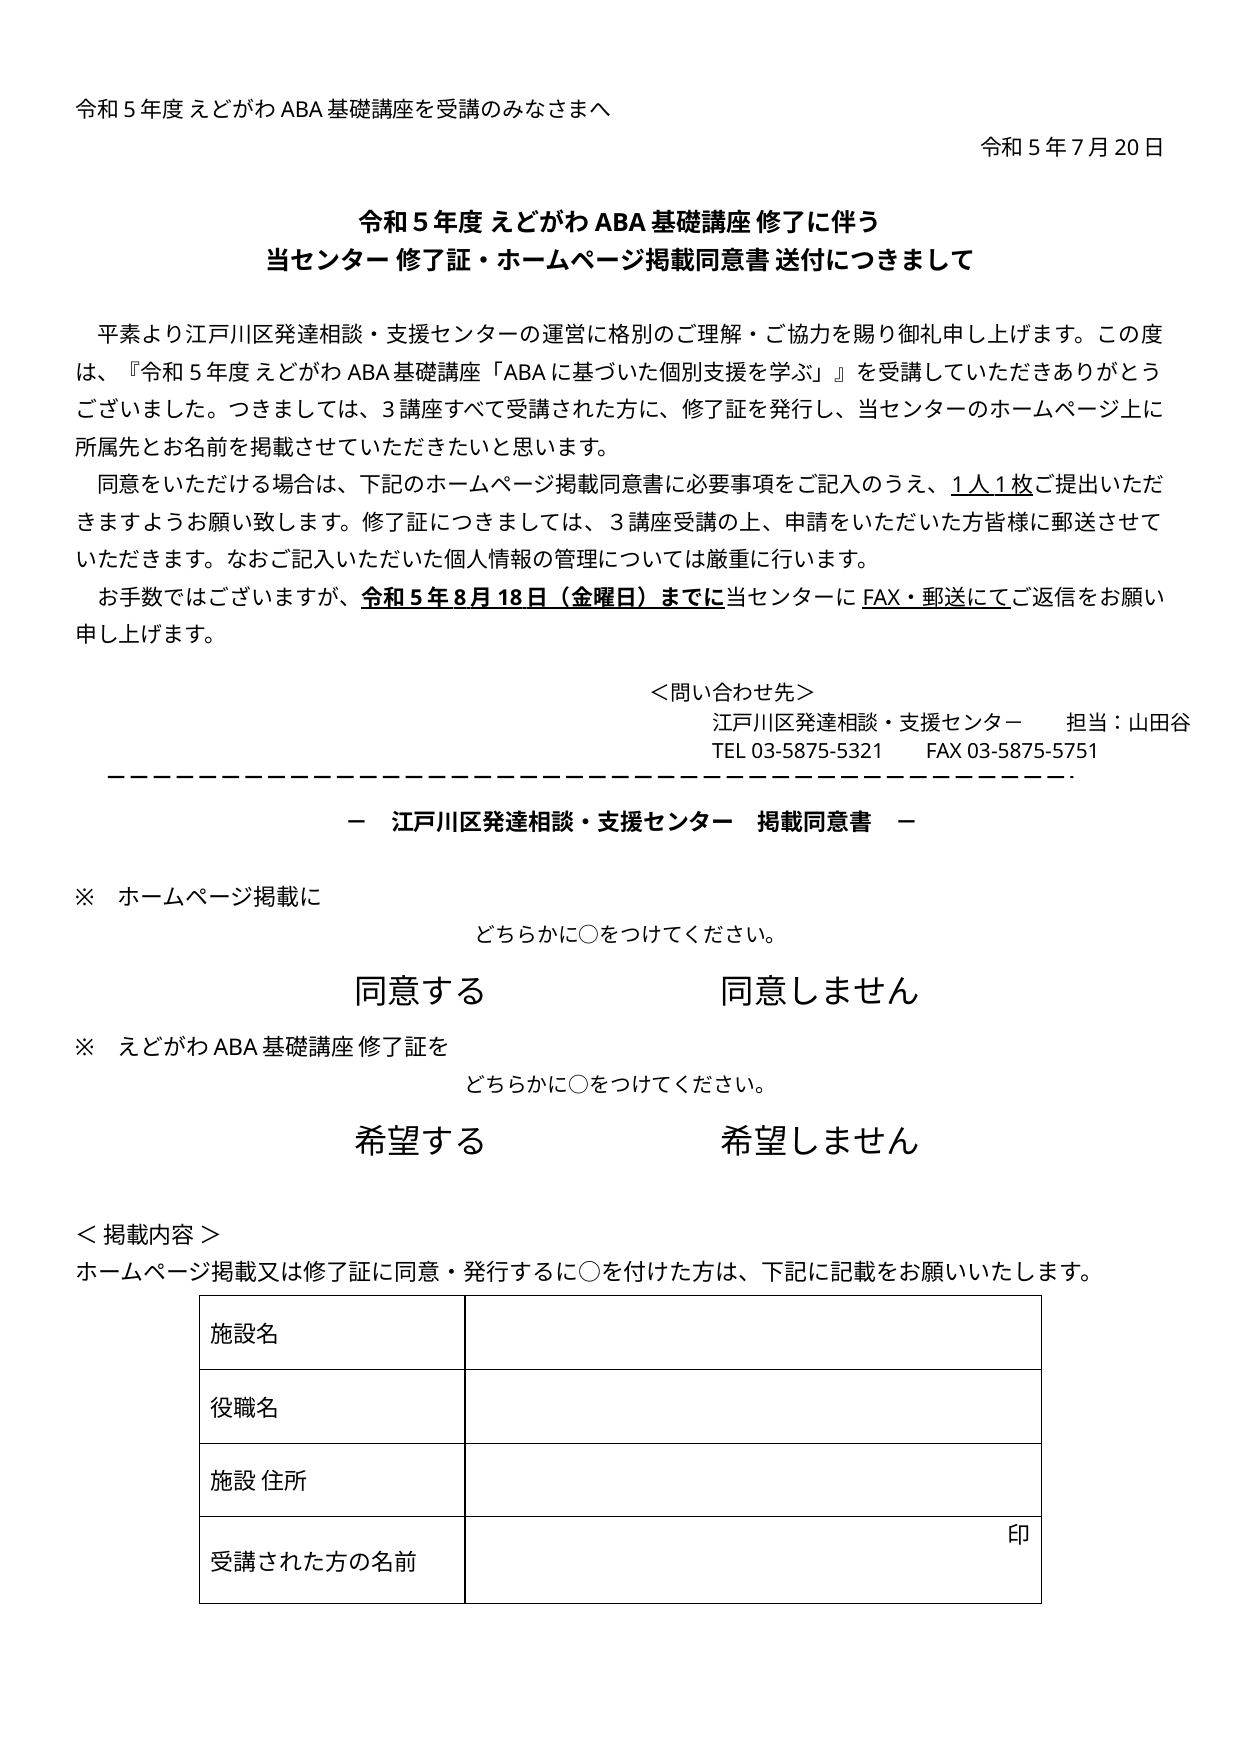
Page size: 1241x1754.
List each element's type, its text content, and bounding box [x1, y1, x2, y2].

text お手数ではございますが、令和5年8月18日（金曜日）までに当センターにFAX・郵送にてご返信をお願い申し上げます。 [75, 577, 1165, 652]
text 令和5年7月20日 [75, 127, 1165, 164]
text ※ えどがわABA基礎講座 修了証を [75, 1027, 1165, 1064]
text 令和5年度 えどがわABA基礎講座を受講のみなさまへ [75, 89, 1165, 127]
text ※ ホームページ掲載に [75, 877, 1165, 914]
text － 江戸川区発達相談・支援センター 掲載同意書 － [75, 802, 1165, 839]
table_cell [466, 1370, 1041, 1442]
text 平素より江戸川区発達相談・支援センターの運営に格別のご理解・ご協力を賜り御礼申し上げます。この度は、『令和5年度 えどがわABA基礎講座「ABAに基づいた個別支援を学ぶ」』を受講していただきありがとうございました。つきましては、3講座すべて受講された方に、修了証を発行し、当センターのホームページ上に所属先とお名前を掲載させていただきたいと思います。 [75, 314, 1165, 464]
text 同意をいただける場合は、下記のホームページ掲載同意書に必要事項をご記入のうえ、1人1枚ご提出いただきますようお願い致します。修了証につきましては、３講座受講の上、申請をいただいた方皆様に郵送させていただきます。なおご記入いただいた個人情報の管理については厳重に行います。 [75, 464, 1165, 577]
text ＜ 掲載内容 ＞ [75, 1214, 1165, 1252]
text 令和５年度 えどがわABA基礎講座 修了に伴う [75, 202, 1165, 239]
table_header 施設名 [200, 1296, 464, 1369]
table_cell 受講された方の名前 [200, 1517, 464, 1603]
table_cell 印 [466, 1517, 1041, 1603]
text どちらかに○をつけてください。 [75, 1064, 1165, 1102]
table_cell [466, 1444, 1041, 1516]
text 同意する 同意しません [75, 952, 1165, 1027]
text どちらかに○をつけてください。 [75, 914, 1165, 952]
table_cell 施設 住所 [200, 1444, 464, 1516]
table_header [466, 1296, 1041, 1369]
text ホームページ掲載又は修了証に同意・発行するに○を付けた方は、下記に記載をお願いいたします。 [75, 1252, 1165, 1289]
text 当センター 修了証・ホームページ掲載同意書 送付につきまして [75, 239, 1165, 277]
text 希望する 希望しません [75, 1102, 1165, 1177]
table_cell 役職名 [200, 1370, 464, 1442]
